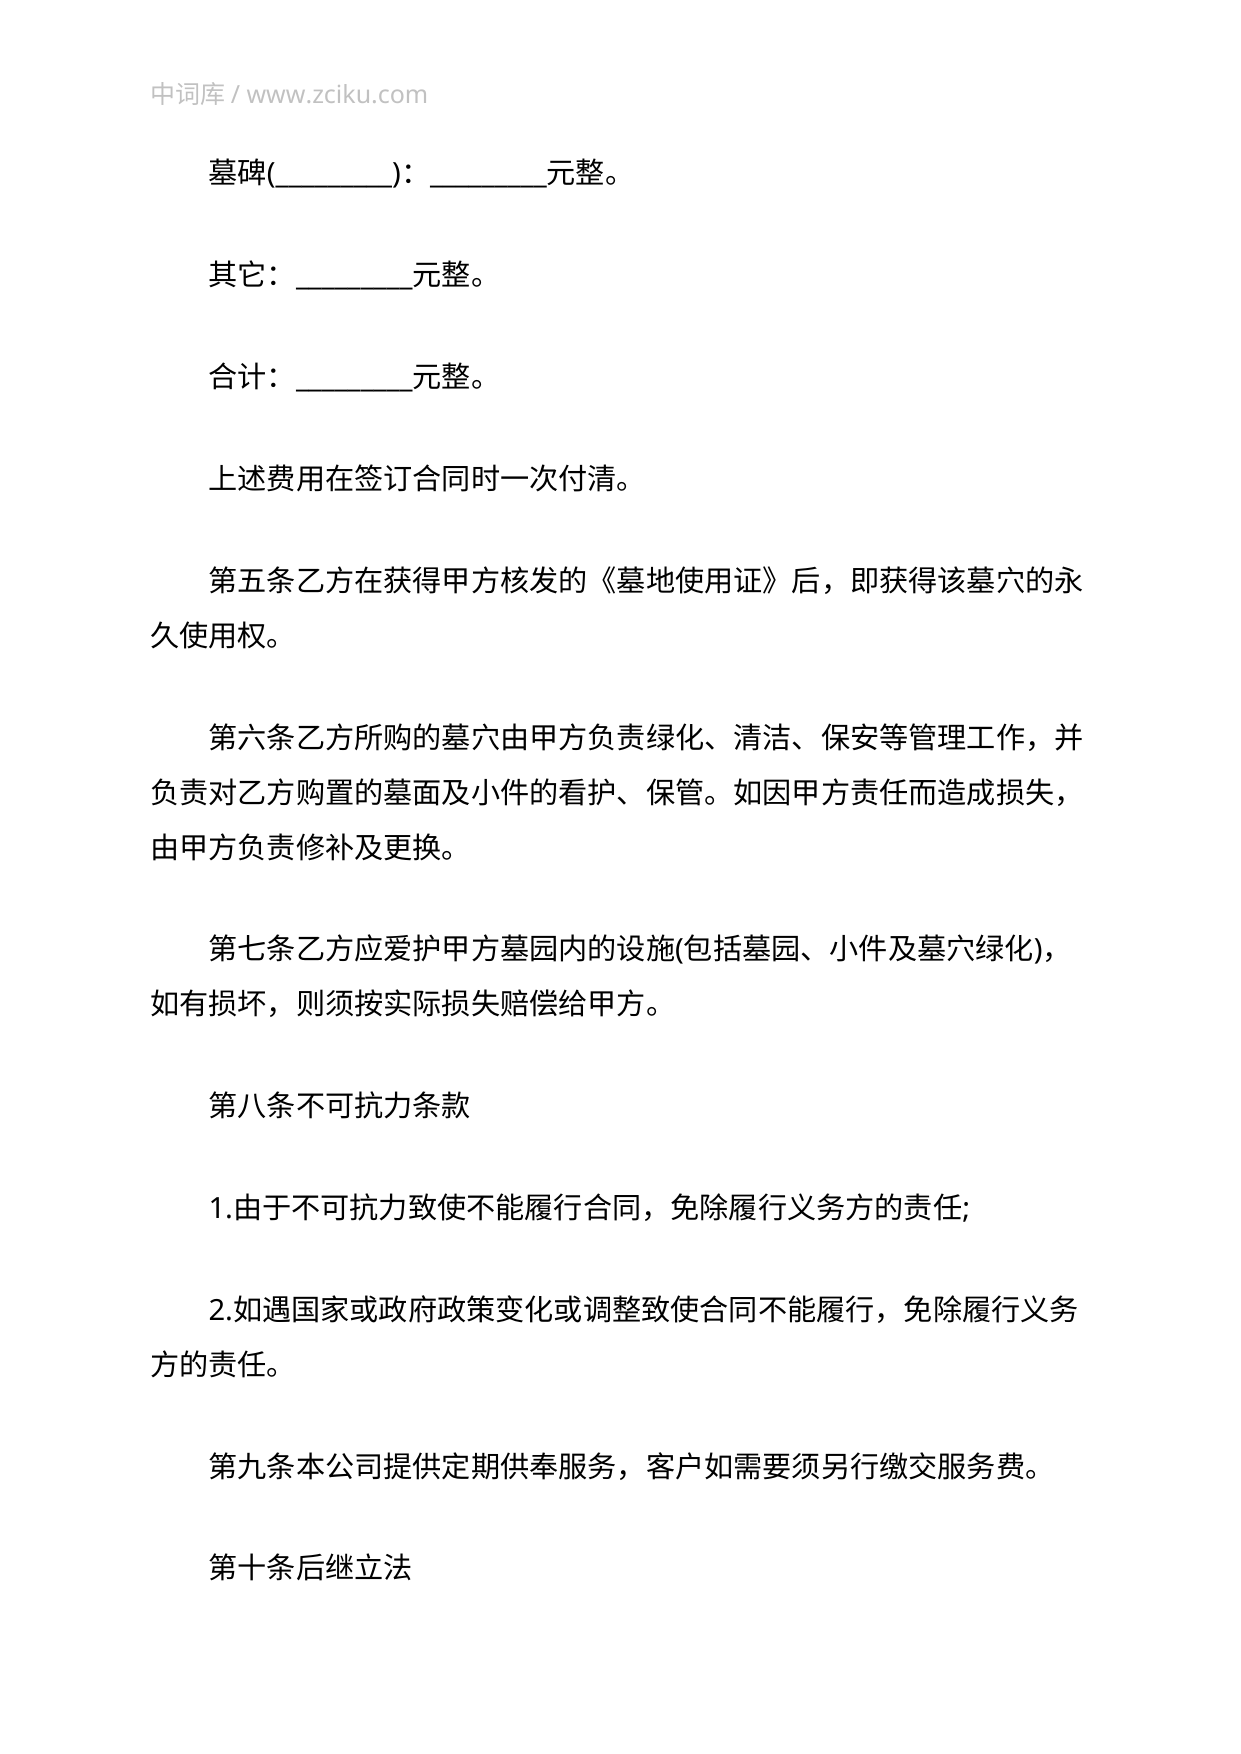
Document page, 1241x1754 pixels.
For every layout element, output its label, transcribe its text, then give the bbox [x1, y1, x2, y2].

text 其它：_________元整。 [150, 252, 1090, 294]
text 上述费用在签订合同时一次付清。 [150, 456, 1090, 498]
text 第九条本公司提供定期供奉服务，客户如需要须另行缴交服务费。 [150, 1443, 1090, 1486]
text 第五条乙方在获得甲方核发的《墓地使用证》后，即获得该墓穴的永久使用权。 [150, 558, 1090, 655]
text 1.由于不可抗力致使不能履行合同，免除履行义务方的责任; [150, 1184, 1090, 1227]
text 2.如遇国家或政府政策变化或调整致使合同不能履行，免除履行义务方的责任。 [150, 1286, 1090, 1384]
text 第七条乙方应爱护甲方墓园内的设施(包括墓园、小件及墓穴绿化)，如有损坏，则须按实际损失赔偿给甲方。 [150, 926, 1090, 1023]
text 第六条乙方所购的墓穴由甲方负责绿化、清洁、保安等管理工作，并负责对乙方购置的墓面及小件的看护、保管。如因甲方责任而造成损失，由甲方负责修补及更换。 [150, 714, 1090, 866]
text 合计：_________元整。 [150, 354, 1090, 396]
text 墓碑(_________)：_________元整。 [150, 150, 1090, 192]
text 第八条不可抗力条款 [150, 1083, 1090, 1125]
text 第十条后继立法 [150, 1545, 1090, 1587]
